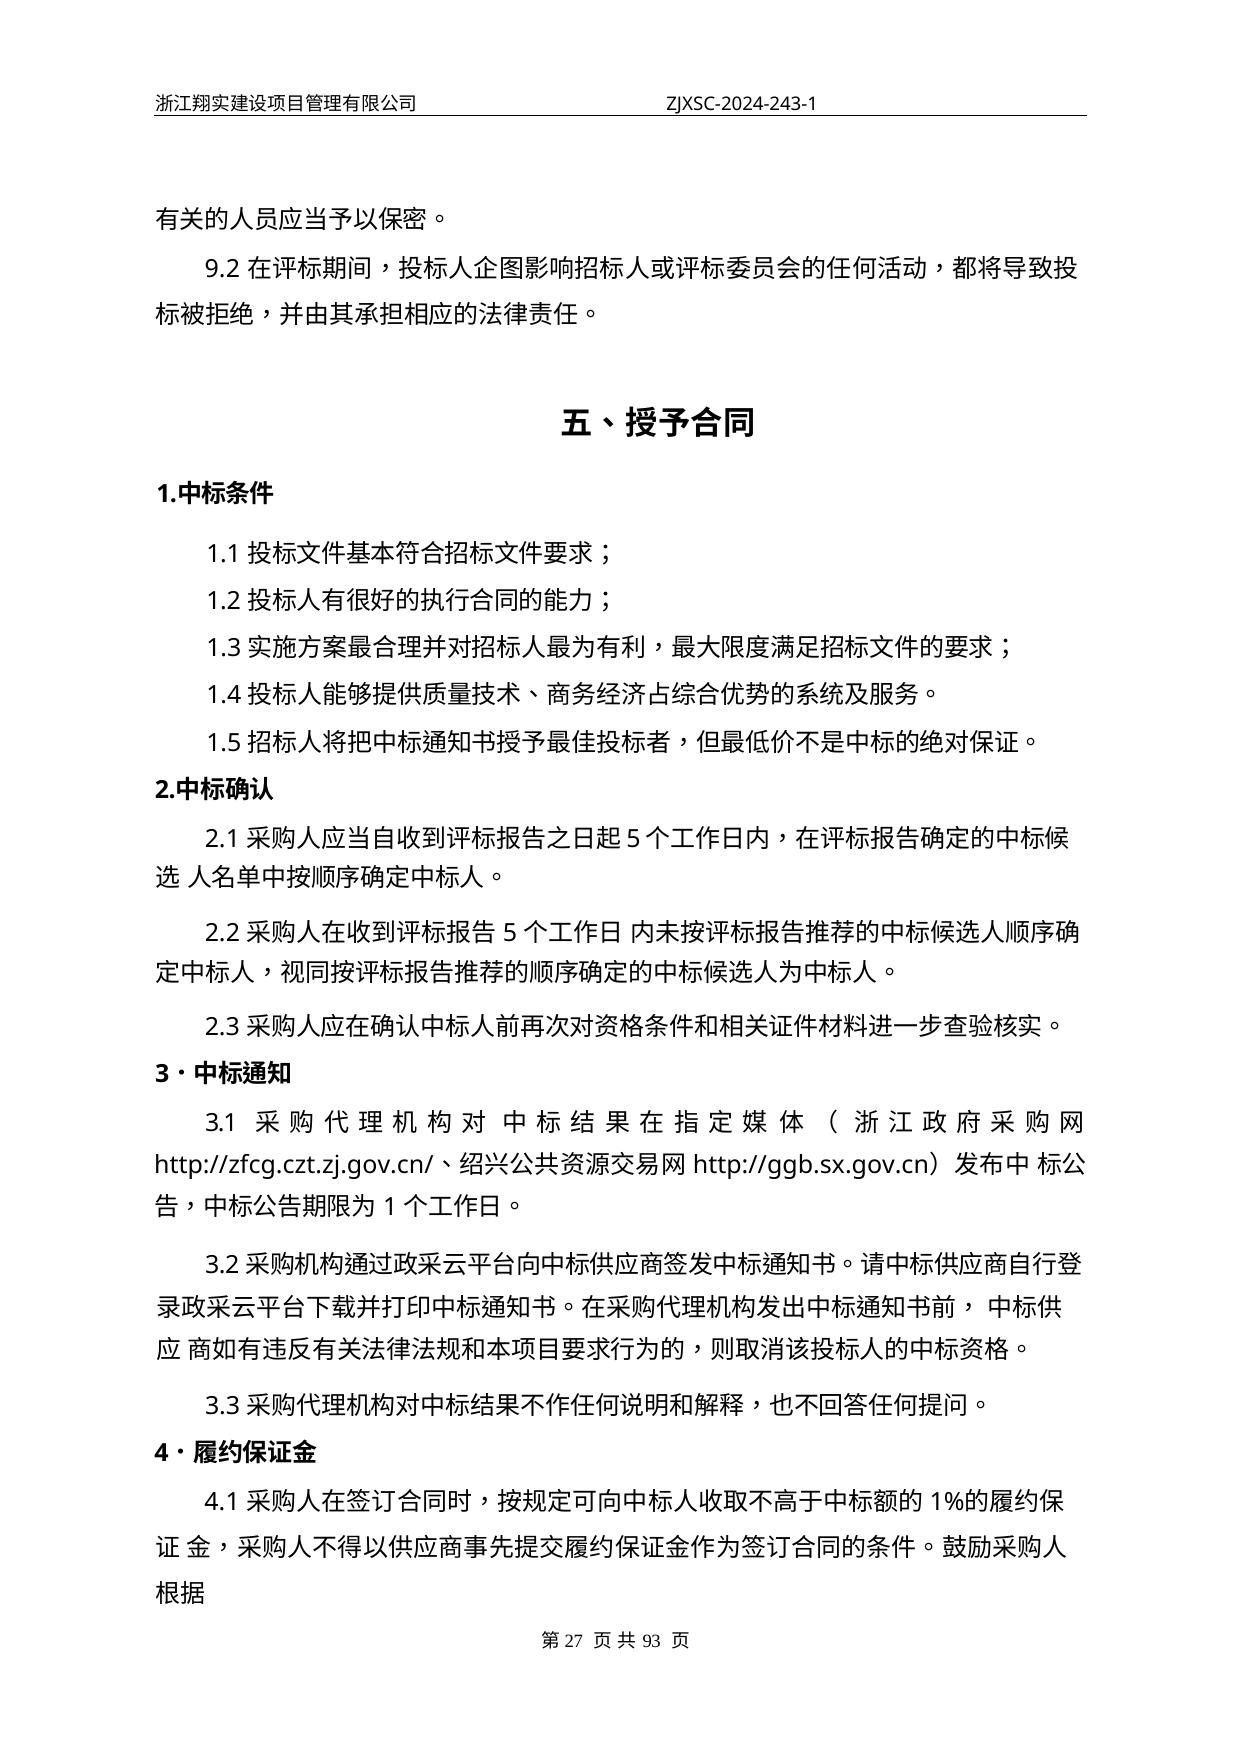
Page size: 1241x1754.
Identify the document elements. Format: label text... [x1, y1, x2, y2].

text 1.1 投标文件基本符合招标文件要求； [206, 537, 1087, 569]
text 3.2 采购机构通过政采云平台向中标供应商签发中标通知书。请中标供应商自行登 录政采云平台下载并打印中标通知书。在采购代理机构发出中标通知书前， 中标供应 商如有违反有关法律法规和本项目要求行为的，则取消该投标人的中标资格。 [156, 1247, 1087, 1366]
text 4．履约保证金 [154, 1437, 1087, 1468]
text 1.4 投标人能够提供质量技术、商务经济占综合优势的系统及服务。 [206, 679, 1087, 710]
text 3.3 采购代理机构对中标结果不作任何说明和解释，也不回答任何提问。 [205, 1390, 1087, 1421]
text 1.2 投标人有很好的执行合同的能力； [206, 584, 1087, 616]
text 有关的人员应当予以保密。 [155, 204, 1087, 235]
text 3．中标通知 [155, 1057, 1087, 1089]
text 3.1 采 购 代 理 机 构 对 中 标 结 果 在 指 定 媒 体 （ 浙 江 政 府 采 购 网 http://zfcg.czt.zj.gov.cn/、绍兴公共资源交易网 http://ggb.sx.gov.cn）发布中 标公告，中标公告期限为 1 个工作日。 [154, 1104, 1087, 1223]
text 2.3 采购人应在确认中标人前再次对资格条件和相关证件材料进一步查验核实。 [204, 1010, 1087, 1041]
text 1.中标条件 [156, 478, 1087, 509]
text 2.中标确认 [154, 773, 1087, 804]
text 1.3 实施方案最合理并对招标人最为有利，最大限度满足招标文件的要求； [206, 632, 1087, 663]
text 五、授予合同 [560, 401, 1087, 443]
text 9.2 在评标期间，投标人企图影响招标人或评标委员会的任何活动，都将导致投 标被拒绝，并由其承担相应的法律责任。 [155, 251, 1087, 331]
text 2.1 采购人应当自收到评标报告之日起5个工作日内，在评标报告确定的中标候选 人名单中按顺序确定中标人。 [155, 820, 1087, 894]
text 1.5 招标人将把中标通知书授予最佳投标者，但最低价不是中标的绝对保证。 [206, 726, 1087, 757]
text 4.1 采购人在签订合同时，按规定可向中标人收取不高于中标额的 1%的履约保证 金，采购人不得以供应商事先提交履约保证金作为签订合同的条件。鼓励采购人根据 [155, 1484, 1087, 1609]
text 2.2 采购人在收到评标报告 5 个工作日 内未按评标报告推荐的中标候选人顺序确 定中标人，视同按评标报告推荐的顺序确定的中标候选人为中标人。 [156, 915, 1087, 989]
